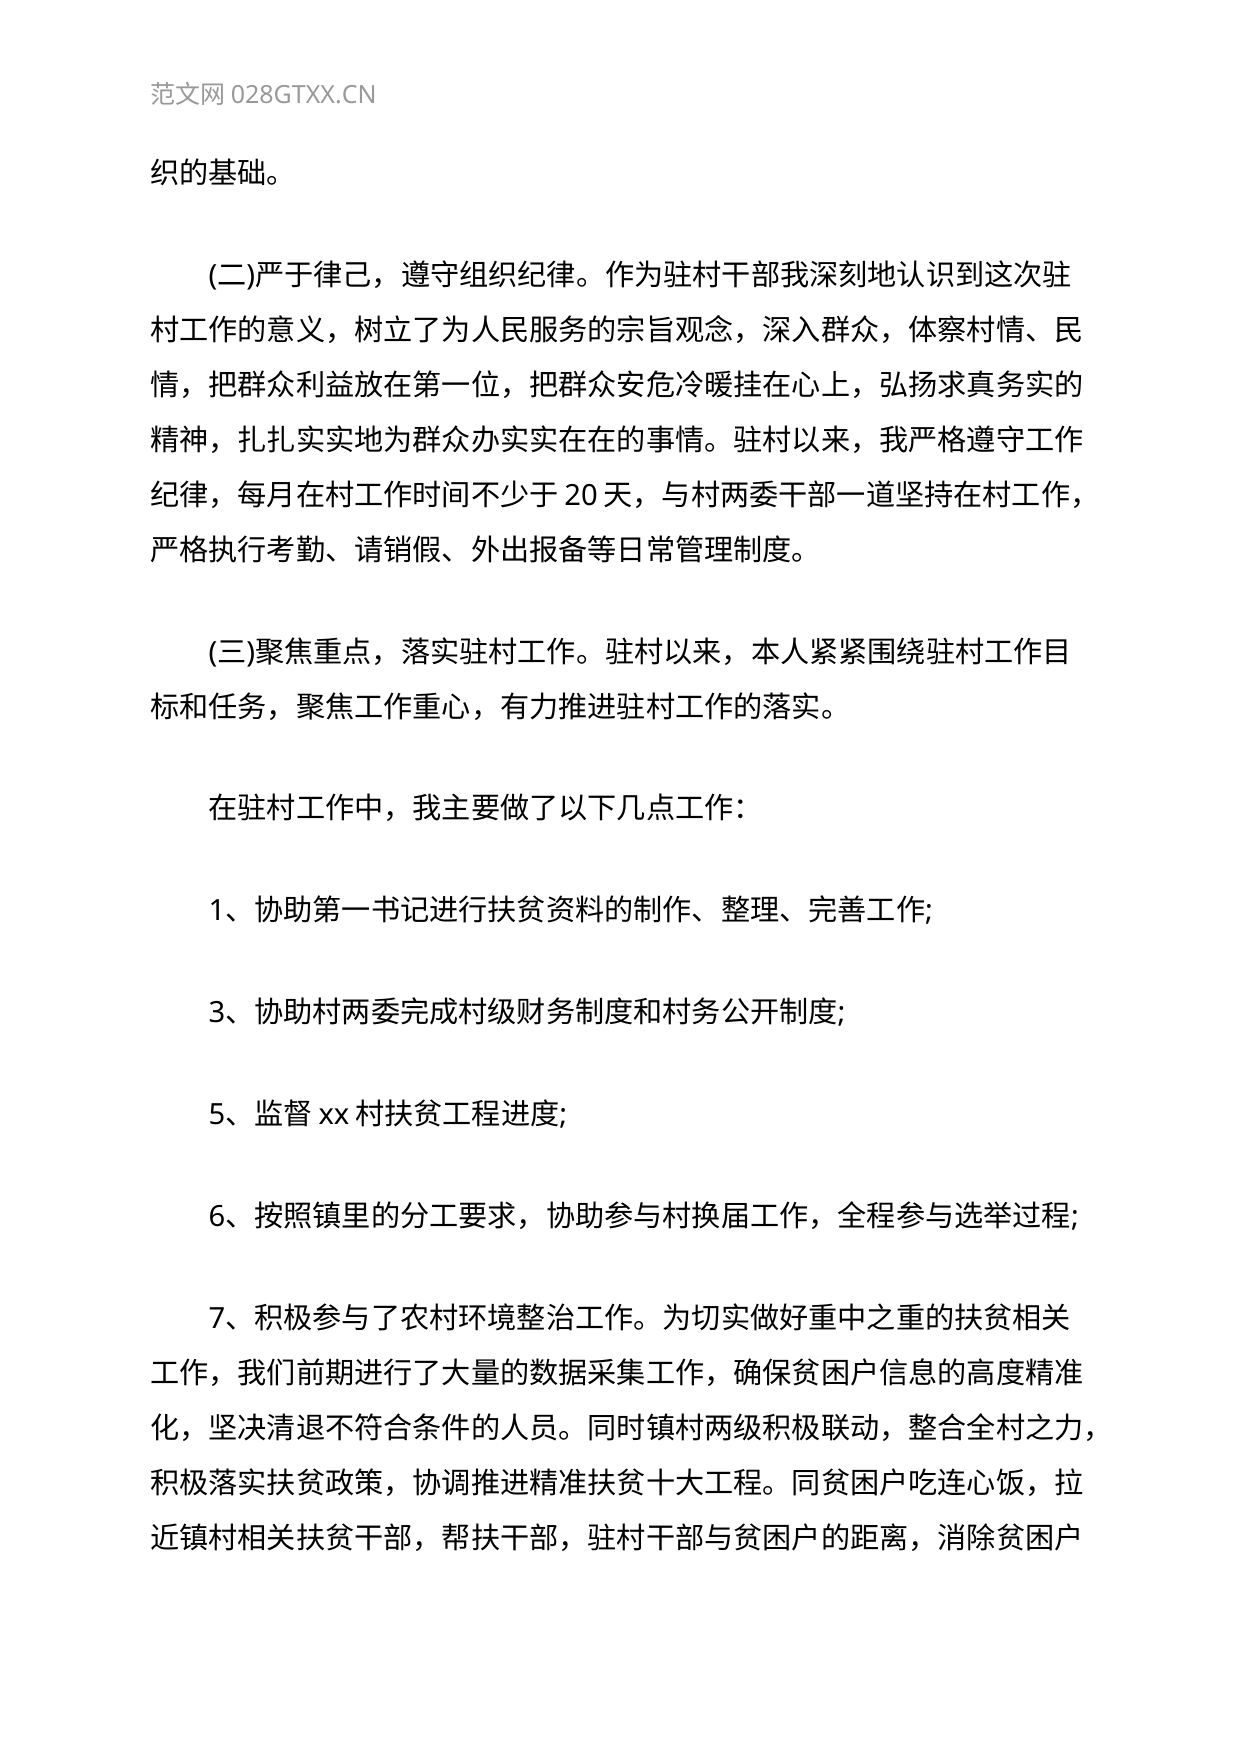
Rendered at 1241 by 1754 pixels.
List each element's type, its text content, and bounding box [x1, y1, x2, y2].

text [150, 1295, 1090, 1557]
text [150, 150, 1090, 192]
text 3、协助村两委完成村级财务制度和村务公开制度; [150, 989, 1090, 1031]
text (三)聚焦重点，落实驻村工作。驻村以来，本人紧紧围绕驻村工作目标和任务，聚焦工作重心，有力推进驻村工作的落实。 [150, 628, 1090, 726]
text 5、监督xx村扶贫工程进度; [150, 1091, 1090, 1133]
text 在驻村工作中，我主要做了以下几点工作： [150, 785, 1090, 827]
text 6、按照镇里的分工要求，协助参与村换届工作，全程参与选举过程; [150, 1193, 1090, 1235]
text (二)严于律己，遵守组织纪律。作为驻村干部我深刻地认识到这次驻村工作的意义，树立了为人民服务的宗旨观念，深入群众，体察村情、民情，把群众利益放在第一位，把群众安危冷暖挂在心上，弘扬求真务实的精神，扎扎实实地为群众办实实在在的事情。驻村以来，我严格遵守工作纪律，每月在村工作时间不少于20天，与村两委干部一道坚持在村工作，严格执行考勤、请销假、外出报备等日常管理制度。 [150, 252, 1090, 569]
text 1、协助第一书记进行扶贫资料的制作、整理、完善工作; [150, 887, 1090, 929]
